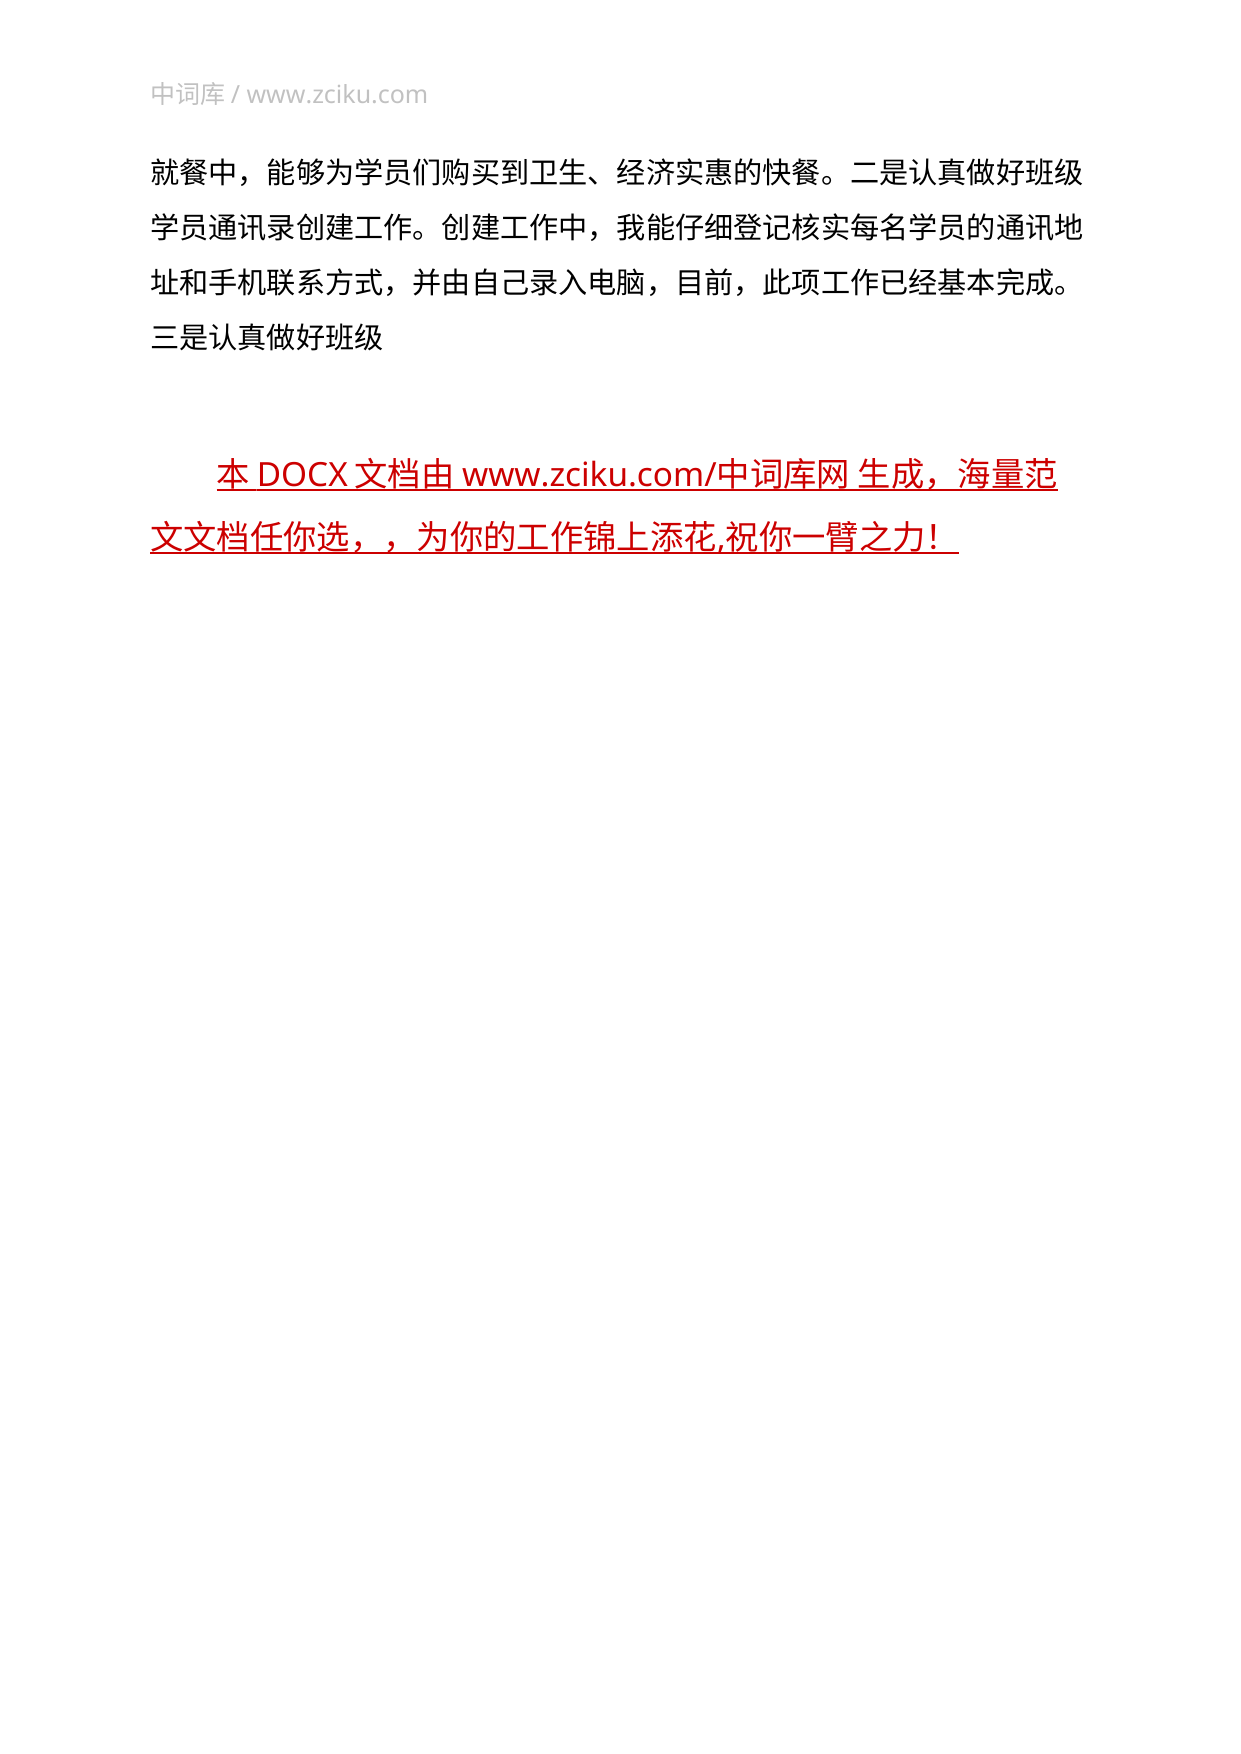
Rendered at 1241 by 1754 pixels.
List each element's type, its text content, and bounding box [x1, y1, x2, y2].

text 本DOCX文档由 www.zciku.com/中词库网 生成，海量范文文档任你选，，为你的工作锦上添花,祝你一臂之力！ [150, 448, 1090, 559]
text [150, 150, 1090, 357]
